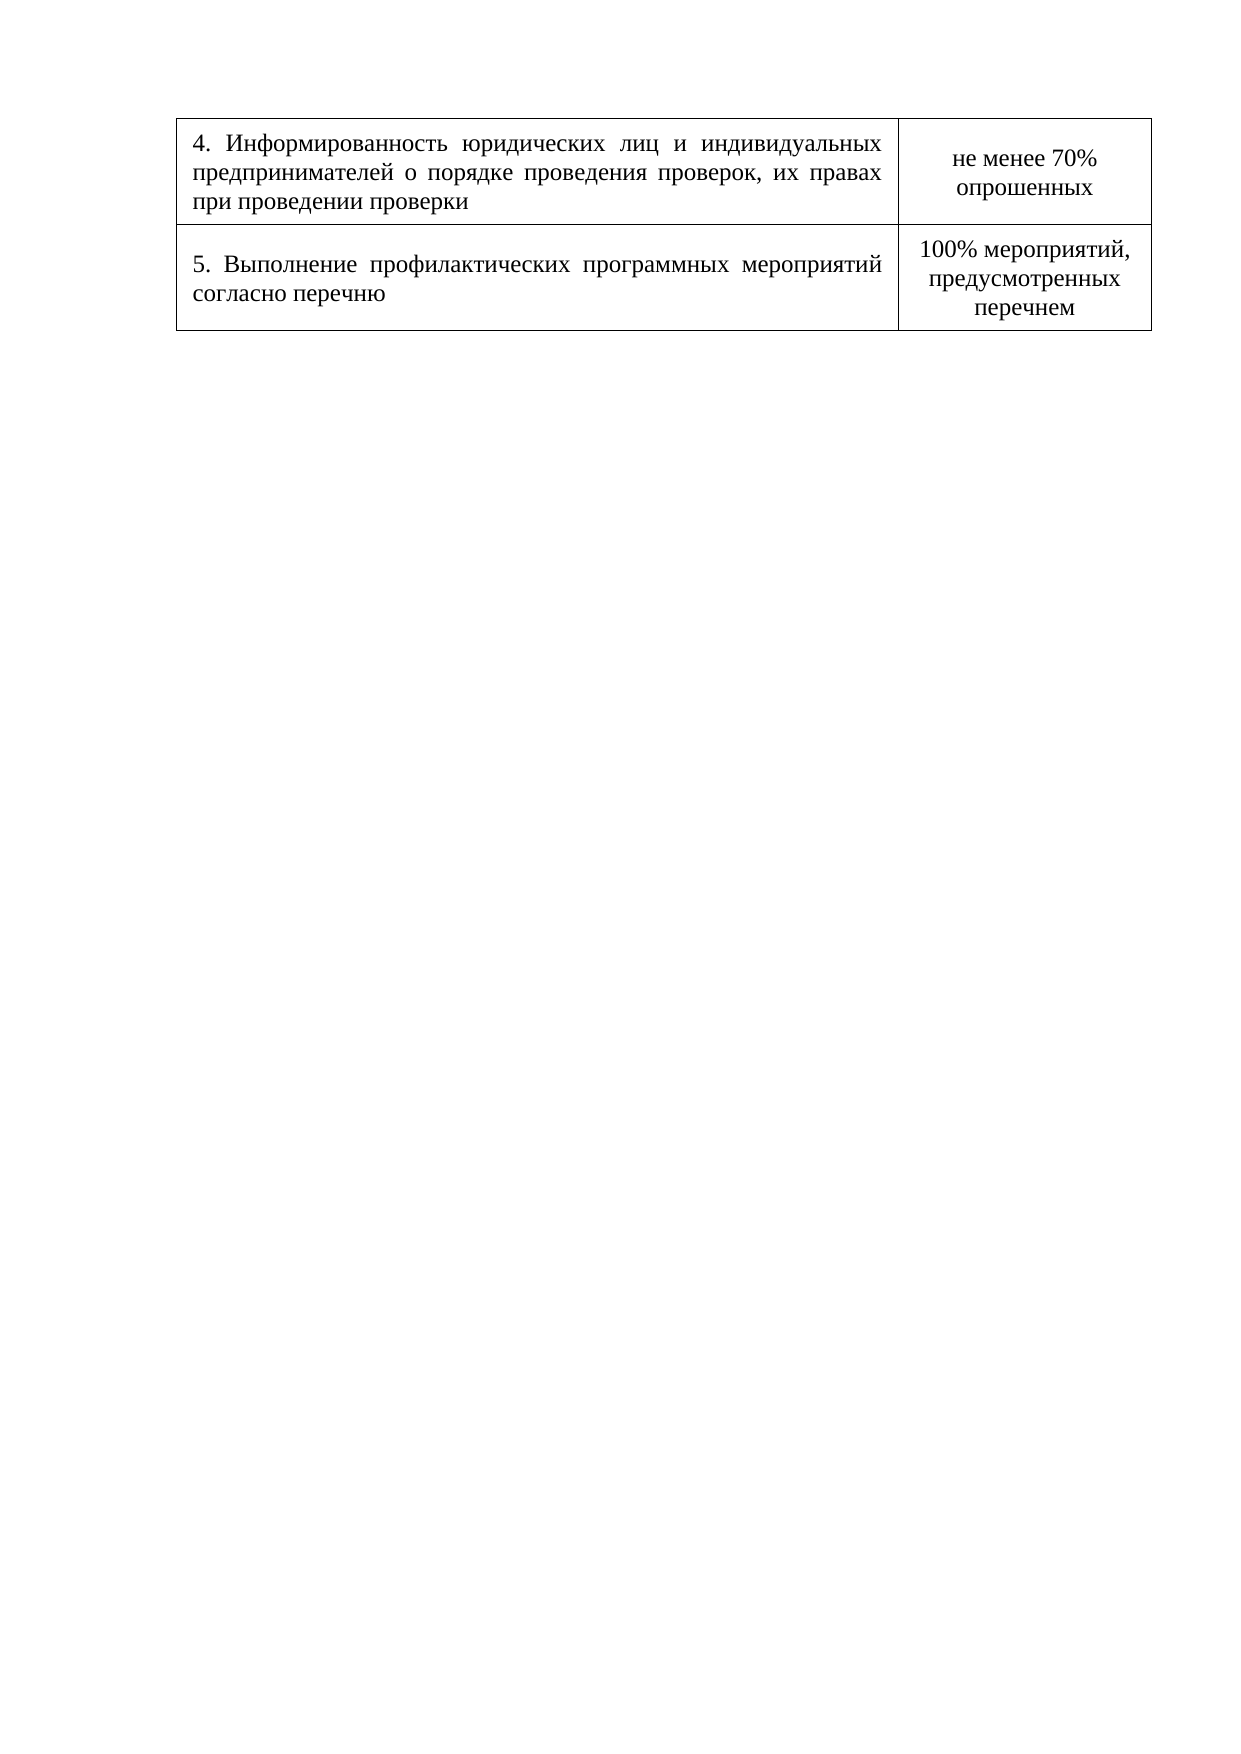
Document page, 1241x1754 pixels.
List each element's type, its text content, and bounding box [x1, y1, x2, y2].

table_cell 4. Информированность юридических лиц и индивидуальных предпринимателей о порядке проведения проверок, их правах при проведении проверки [177, 119, 898, 224]
table_cell 100% мероприятий, предусмотренных перечнем [899, 225, 1151, 330]
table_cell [899, 119, 1151, 224]
table_cell 5. Выполнение профилактических программных мероприятий согласно перечню [177, 225, 898, 330]
